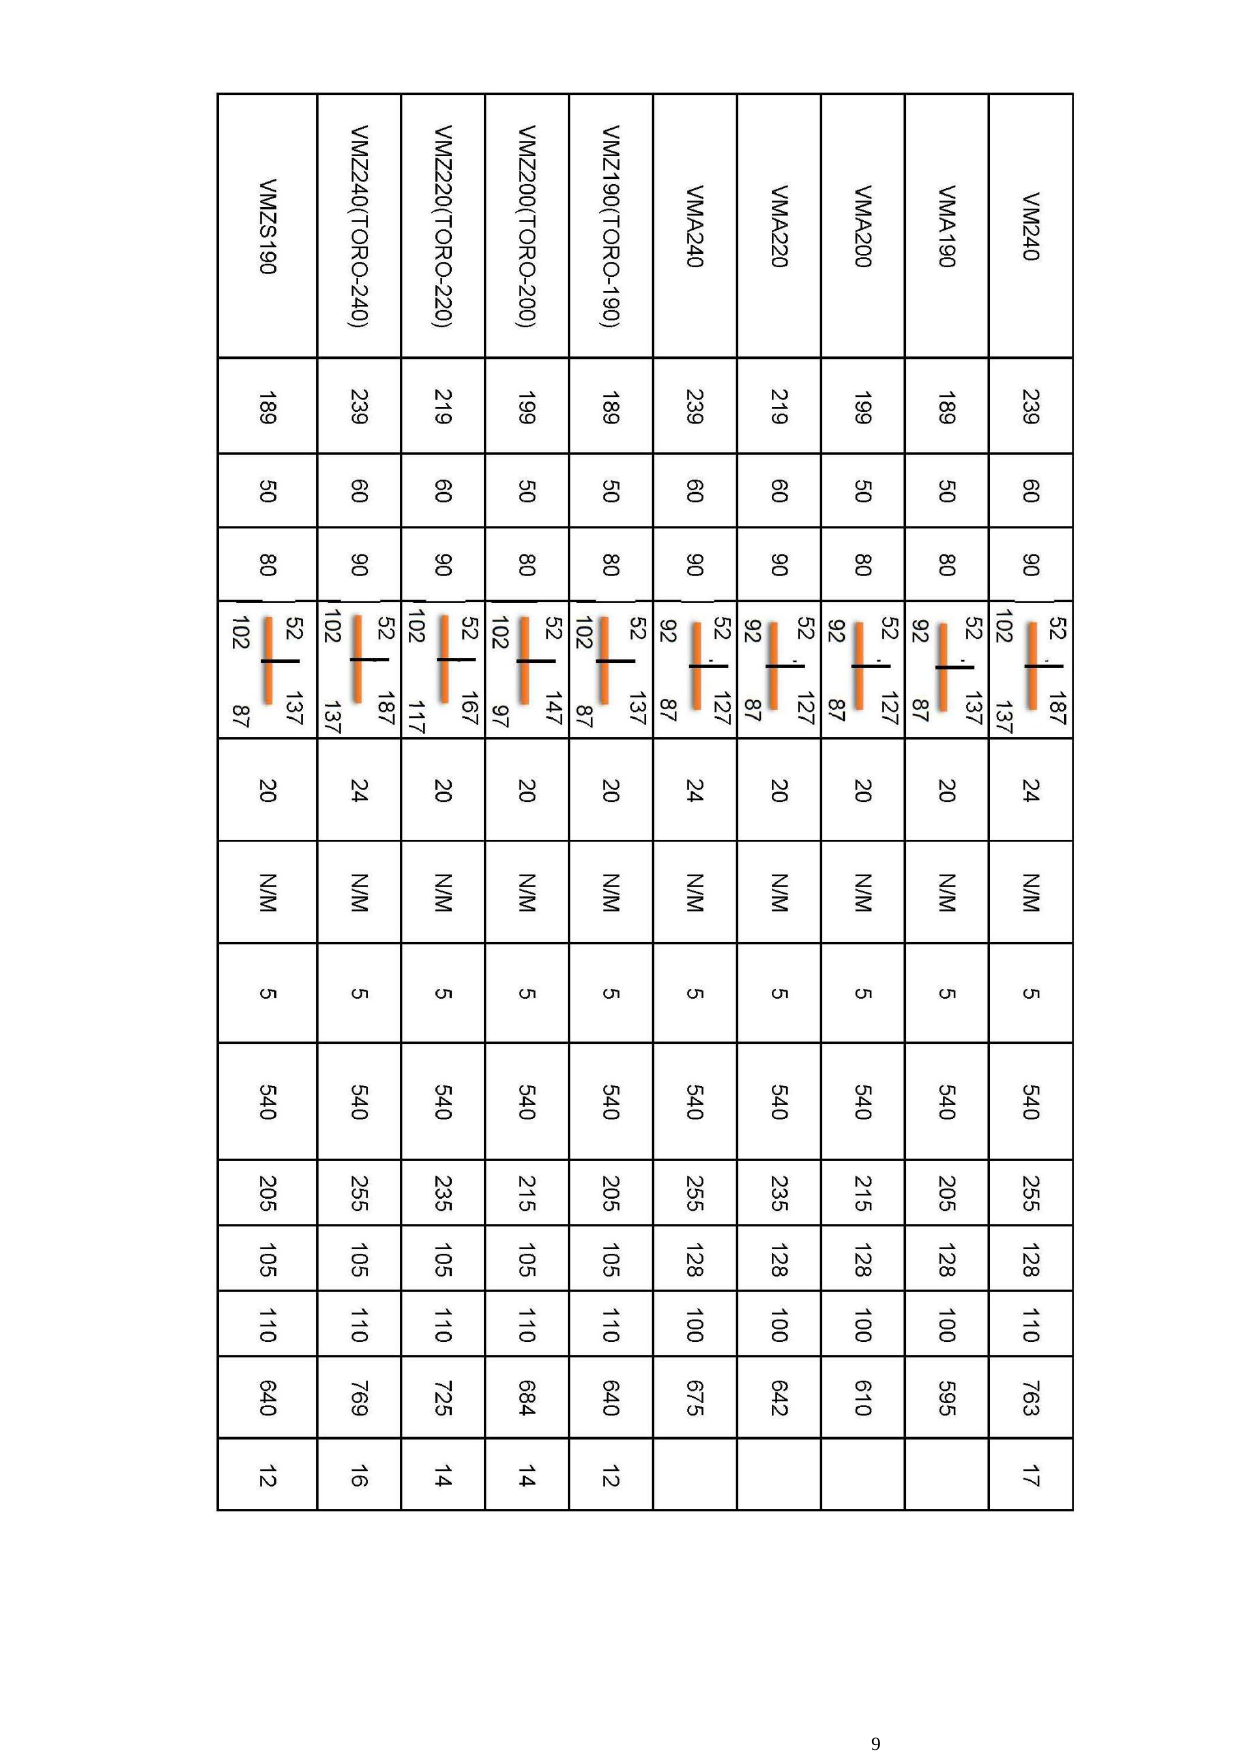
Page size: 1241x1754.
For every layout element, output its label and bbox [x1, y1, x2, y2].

picture [70, 72, 1152, 1602]
